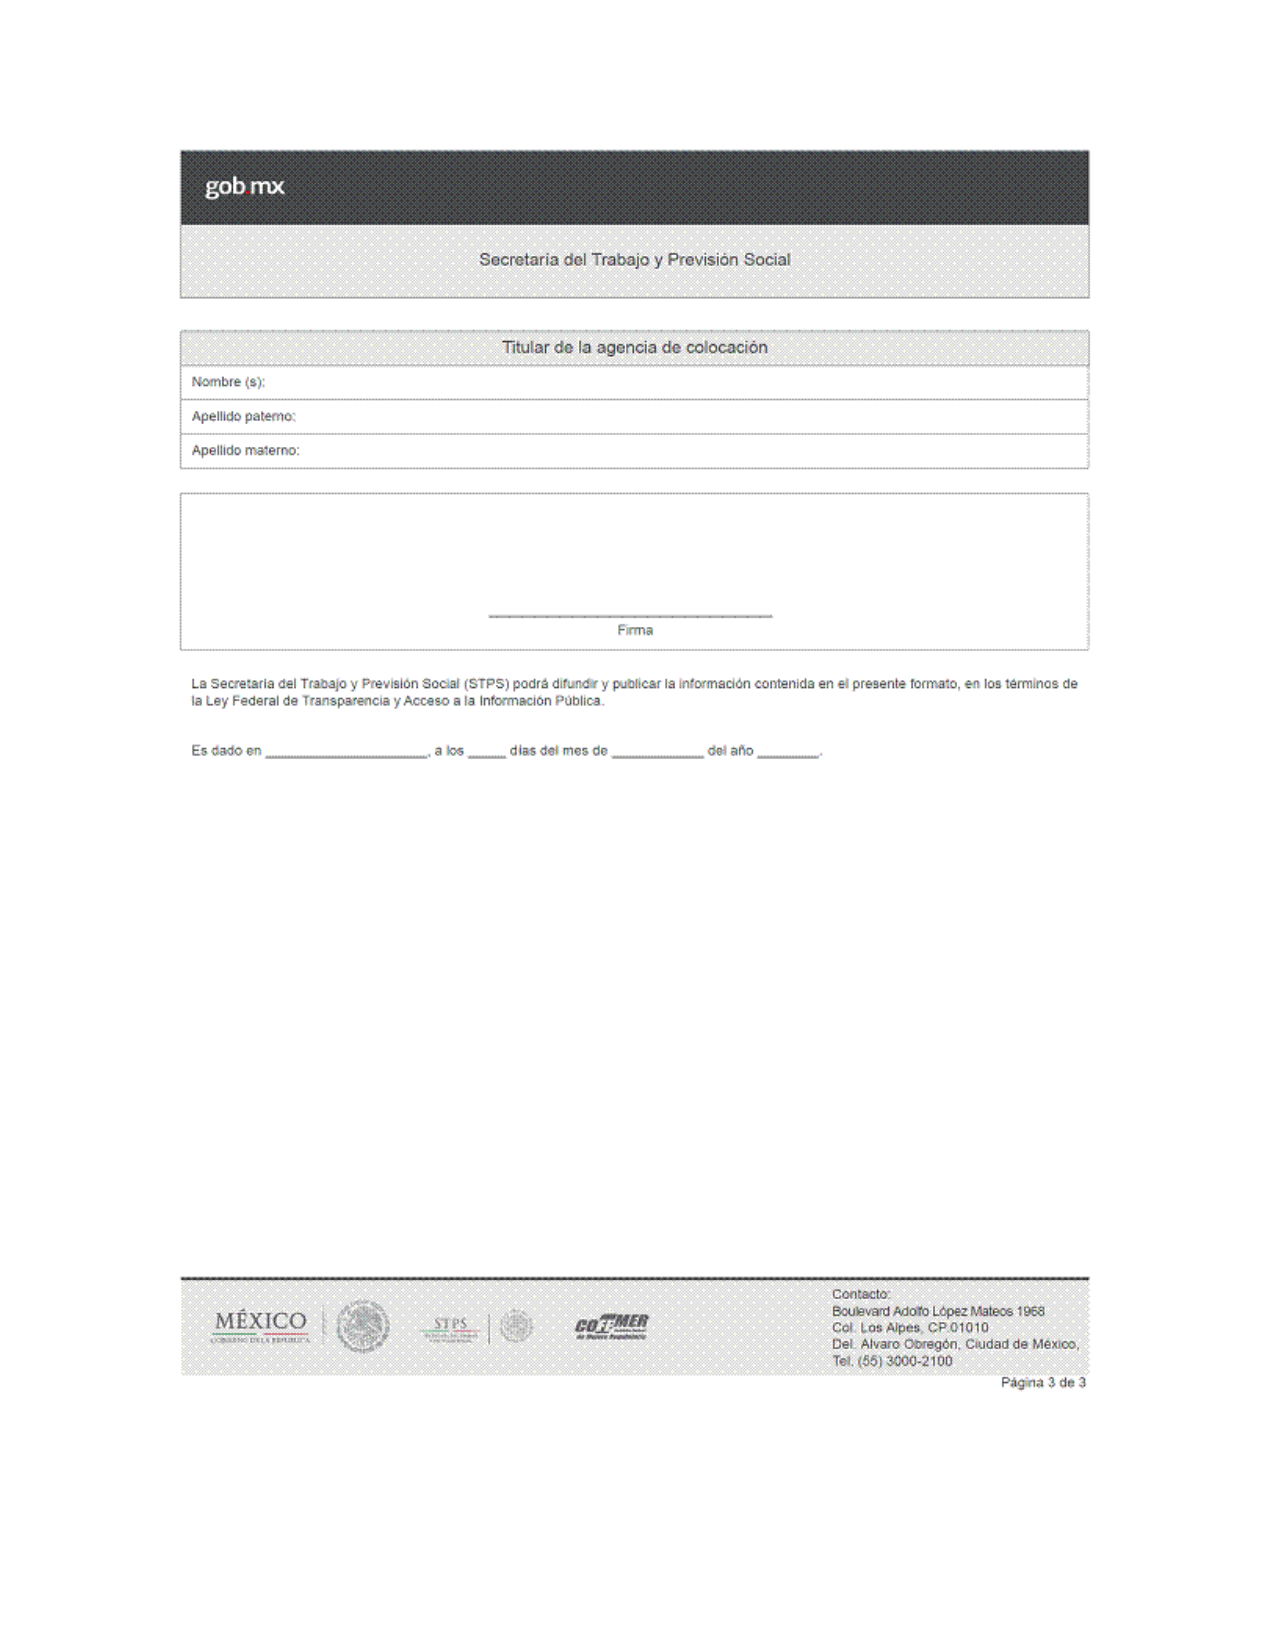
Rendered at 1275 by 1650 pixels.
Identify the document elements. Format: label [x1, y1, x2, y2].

picture [177, 147, 1098, 1393]
